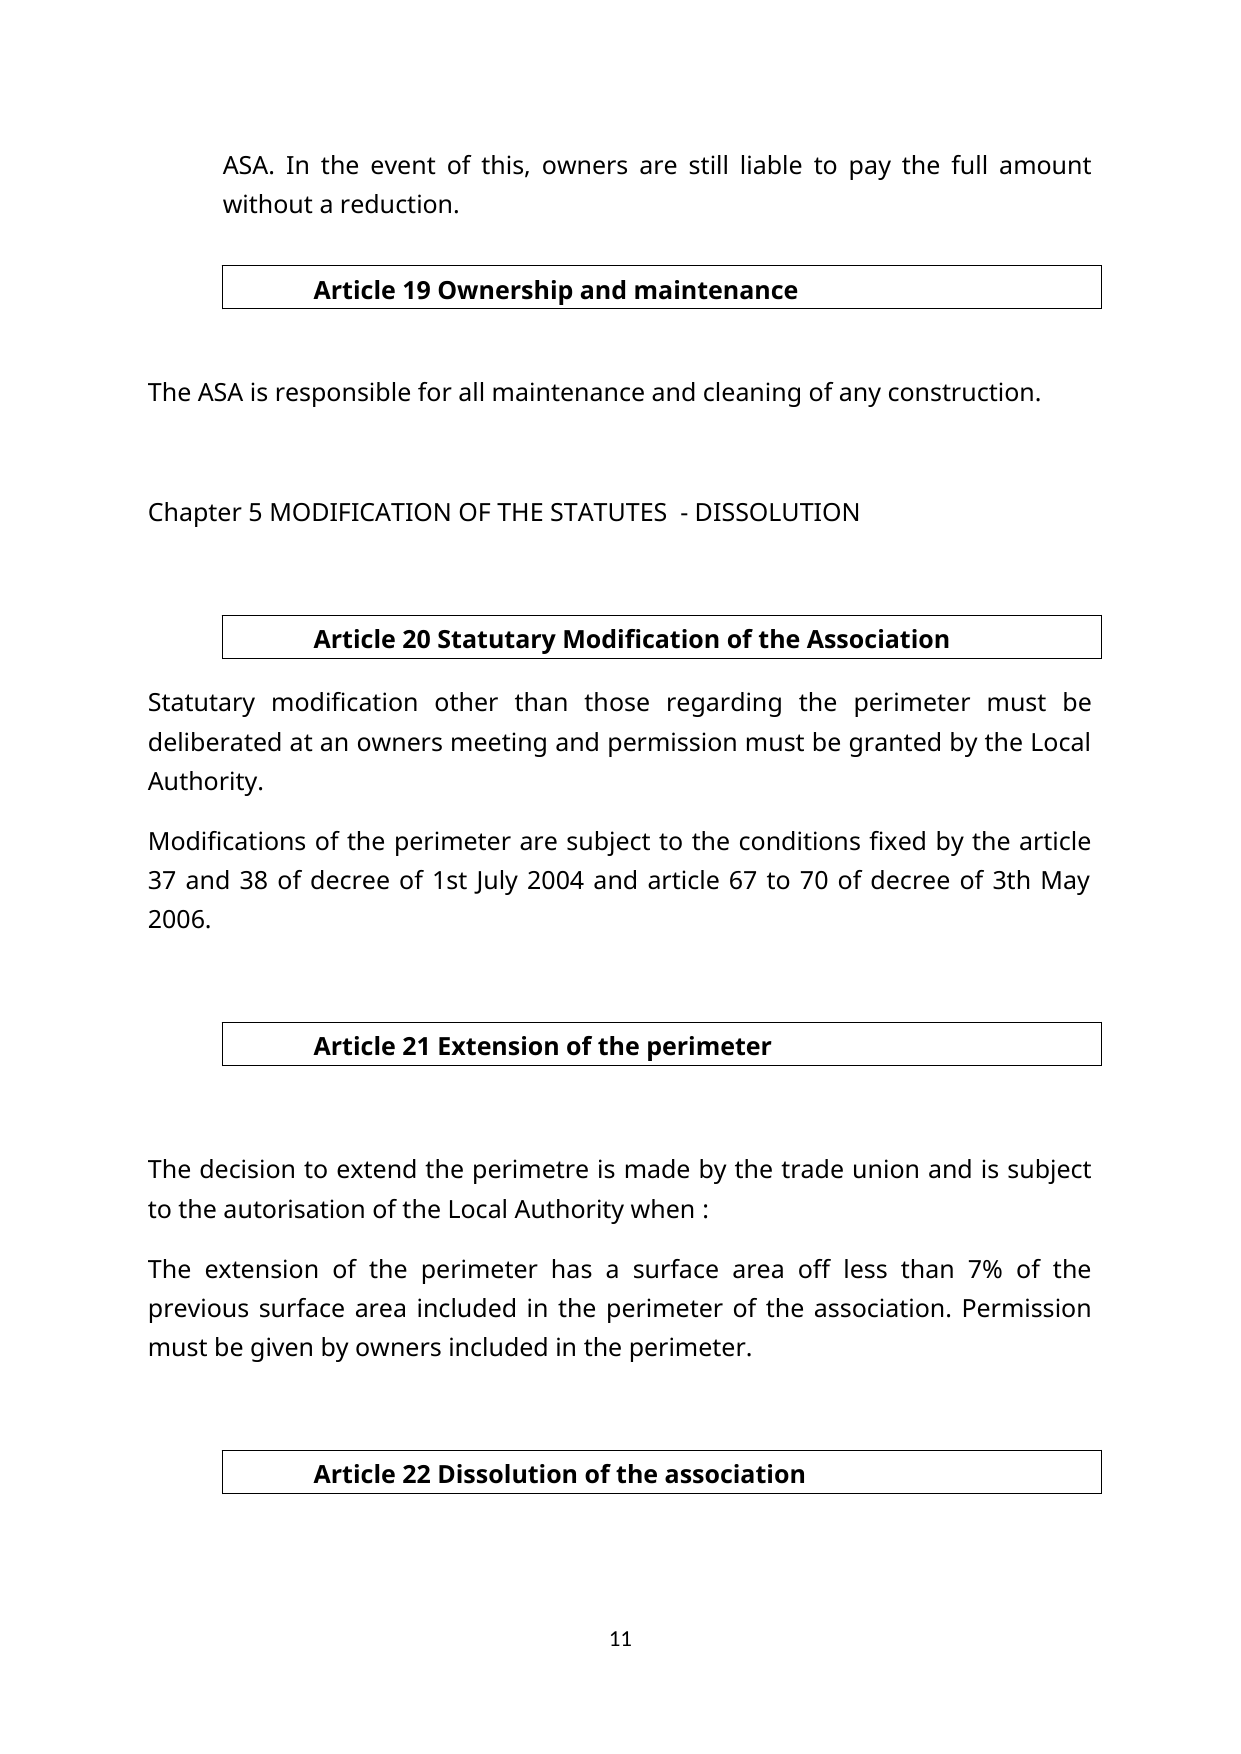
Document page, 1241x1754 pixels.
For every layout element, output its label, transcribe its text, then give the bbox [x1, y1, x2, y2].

text Chapter 5 MODIFICATION OF THE STATUTES - DISSOLUTION [148, 495, 1093, 529]
list Article 19 Ownership and maintenance [223, 266, 1101, 308]
list Article 20 Statutary Modification of the Association [223, 616, 1101, 658]
list Article 21 Extension of the perimeter [223, 1023, 1101, 1065]
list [223, 148, 1093, 221]
text Statutary modification other than those regarding the perimeter must be deliberated at an owners meeting and permission must be granted by the Local Authority. [148, 685, 1093, 797]
list Article 22 Dissolution of the association [223, 1451, 1101, 1493]
text The decision to extend the perimetre is made by the trade union and is subject to the autorisation of the Local Authority when : [148, 1152, 1093, 1225]
text Modifications of the perimeter are subject to the conditions fixed by the article 37 and 38 of decree of 1st July 2004 and article 67 to 70 of decree of 3th May 2006. [148, 823, 1093, 936]
text The ASA is responsible for all maintenance and cleaning of any construction. [148, 375, 1093, 409]
text The extension of the perimeter has a surface area off less than 7% of the previous surface area included in the perimeter of the association. Permission must be given by owners included in the perimeter. [148, 1251, 1093, 1364]
